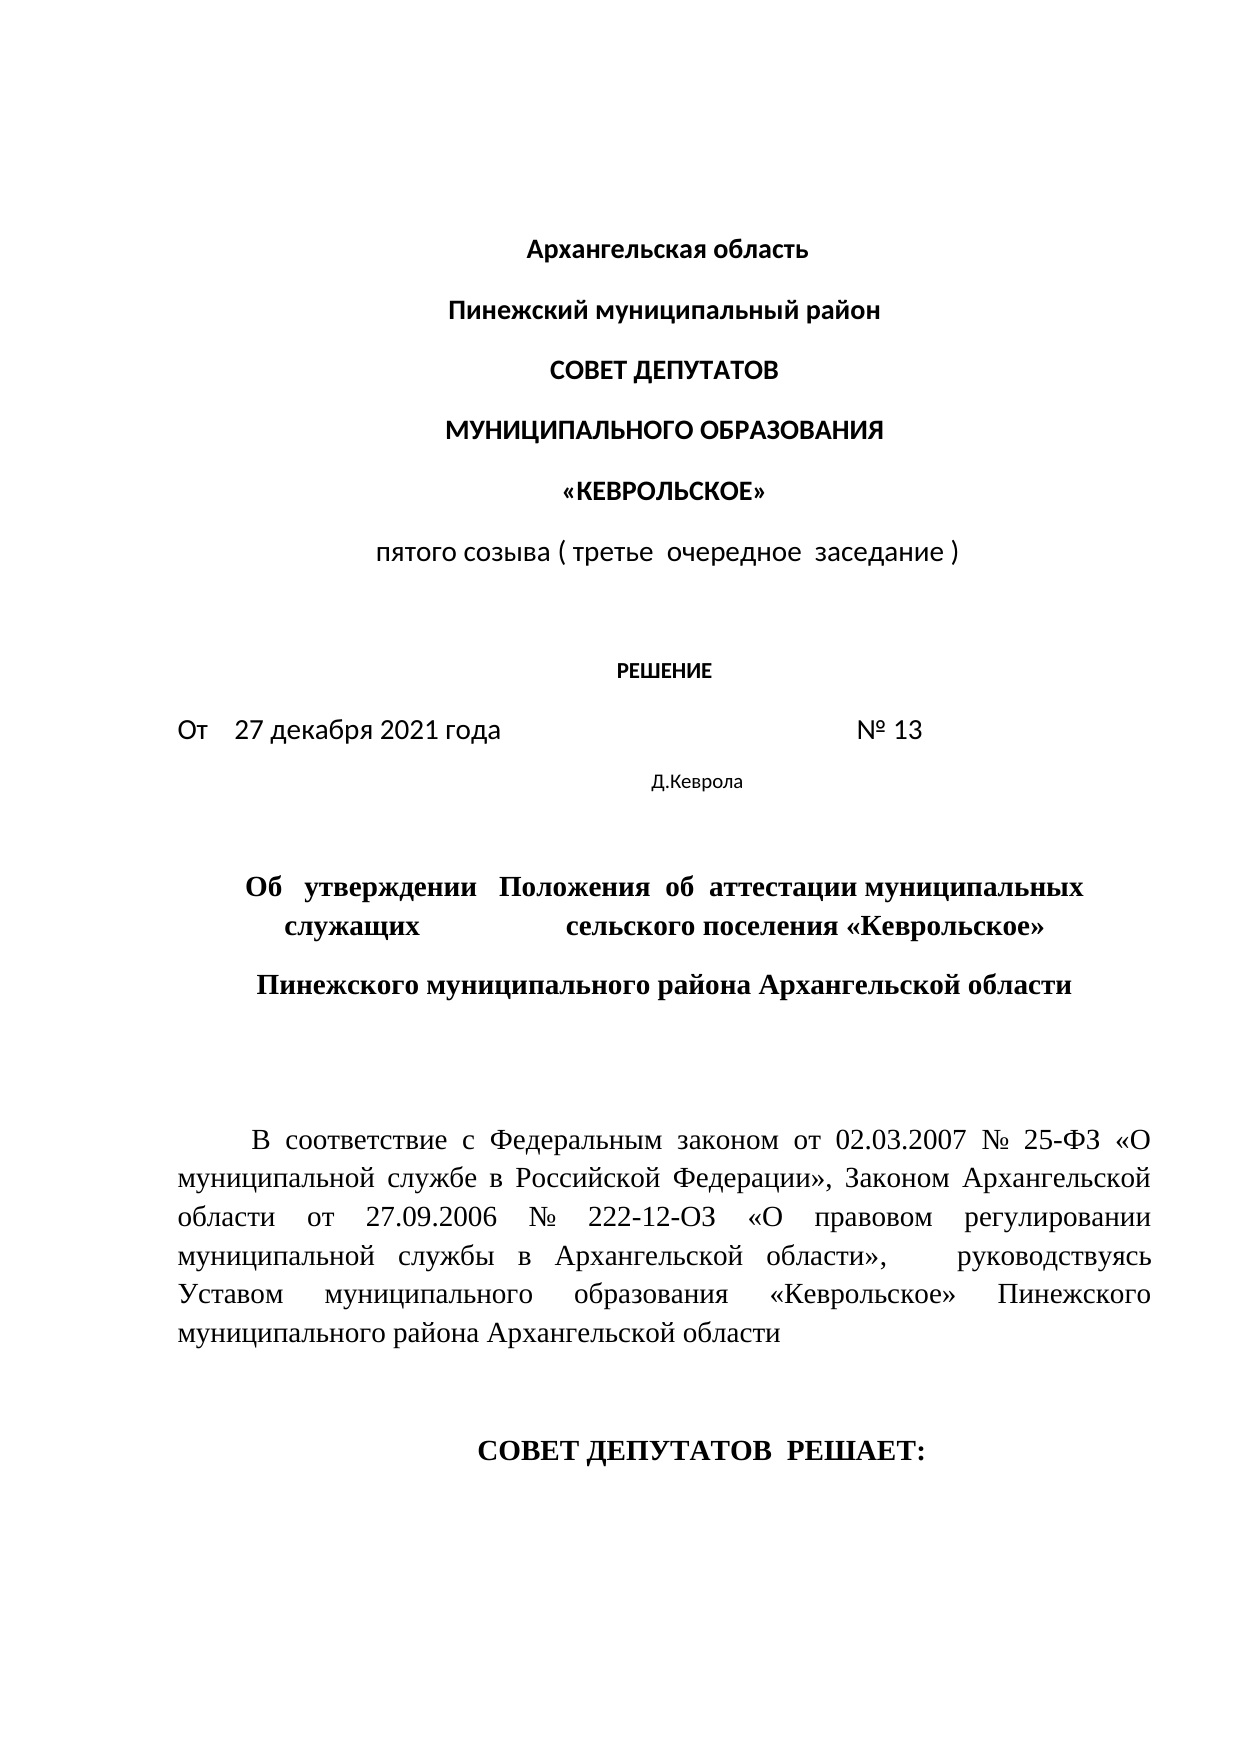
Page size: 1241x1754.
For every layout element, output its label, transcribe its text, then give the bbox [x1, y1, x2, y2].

text Архангельская область [177, 231, 1152, 266]
text Д.Кеврола [177, 768, 1152, 793]
title Пинежского муниципального района Архангельской области [177, 967, 1152, 1001]
text Об утверждении Положения об аттестации муниципальных служащих сельского поселения «Кеврольское» [177, 869, 1152, 942]
text пятого созыва ( третье очередное заседание ) [177, 533, 1152, 569]
text МУНИЦИПАЛЬНОГО ОБРАЗОВАНИЯ [177, 412, 1152, 447]
text От 27 декабря 2021 года № 13 [177, 709, 1122, 747]
text В соответствие с Федеральным законом от 02.03.2007 № 25-ФЗ «О муниципальной службе в Российской Федерации», Законом Архангельской области от 27.09.2006 № 222-12-ОЗ «О правовом регулировании муниципальной службы в Архангельской области», руководствуясь Уставом муниципального образования «Кеврольское» Пинежского муниципального района Архангельской области [177, 1122, 1152, 1348]
text СОВЕТ ДЕПУТАТОВ РЕШАЕТ: [177, 1433, 1152, 1467]
text СОВЕТ ДЕПУТАТОВ [177, 352, 1152, 386]
text «КЕВРОЛЬСКОЕ» [177, 473, 1152, 507]
text РЕШЕНИЕ [177, 657, 1152, 684]
text Пинежский муниципальный район [177, 292, 1152, 326]
